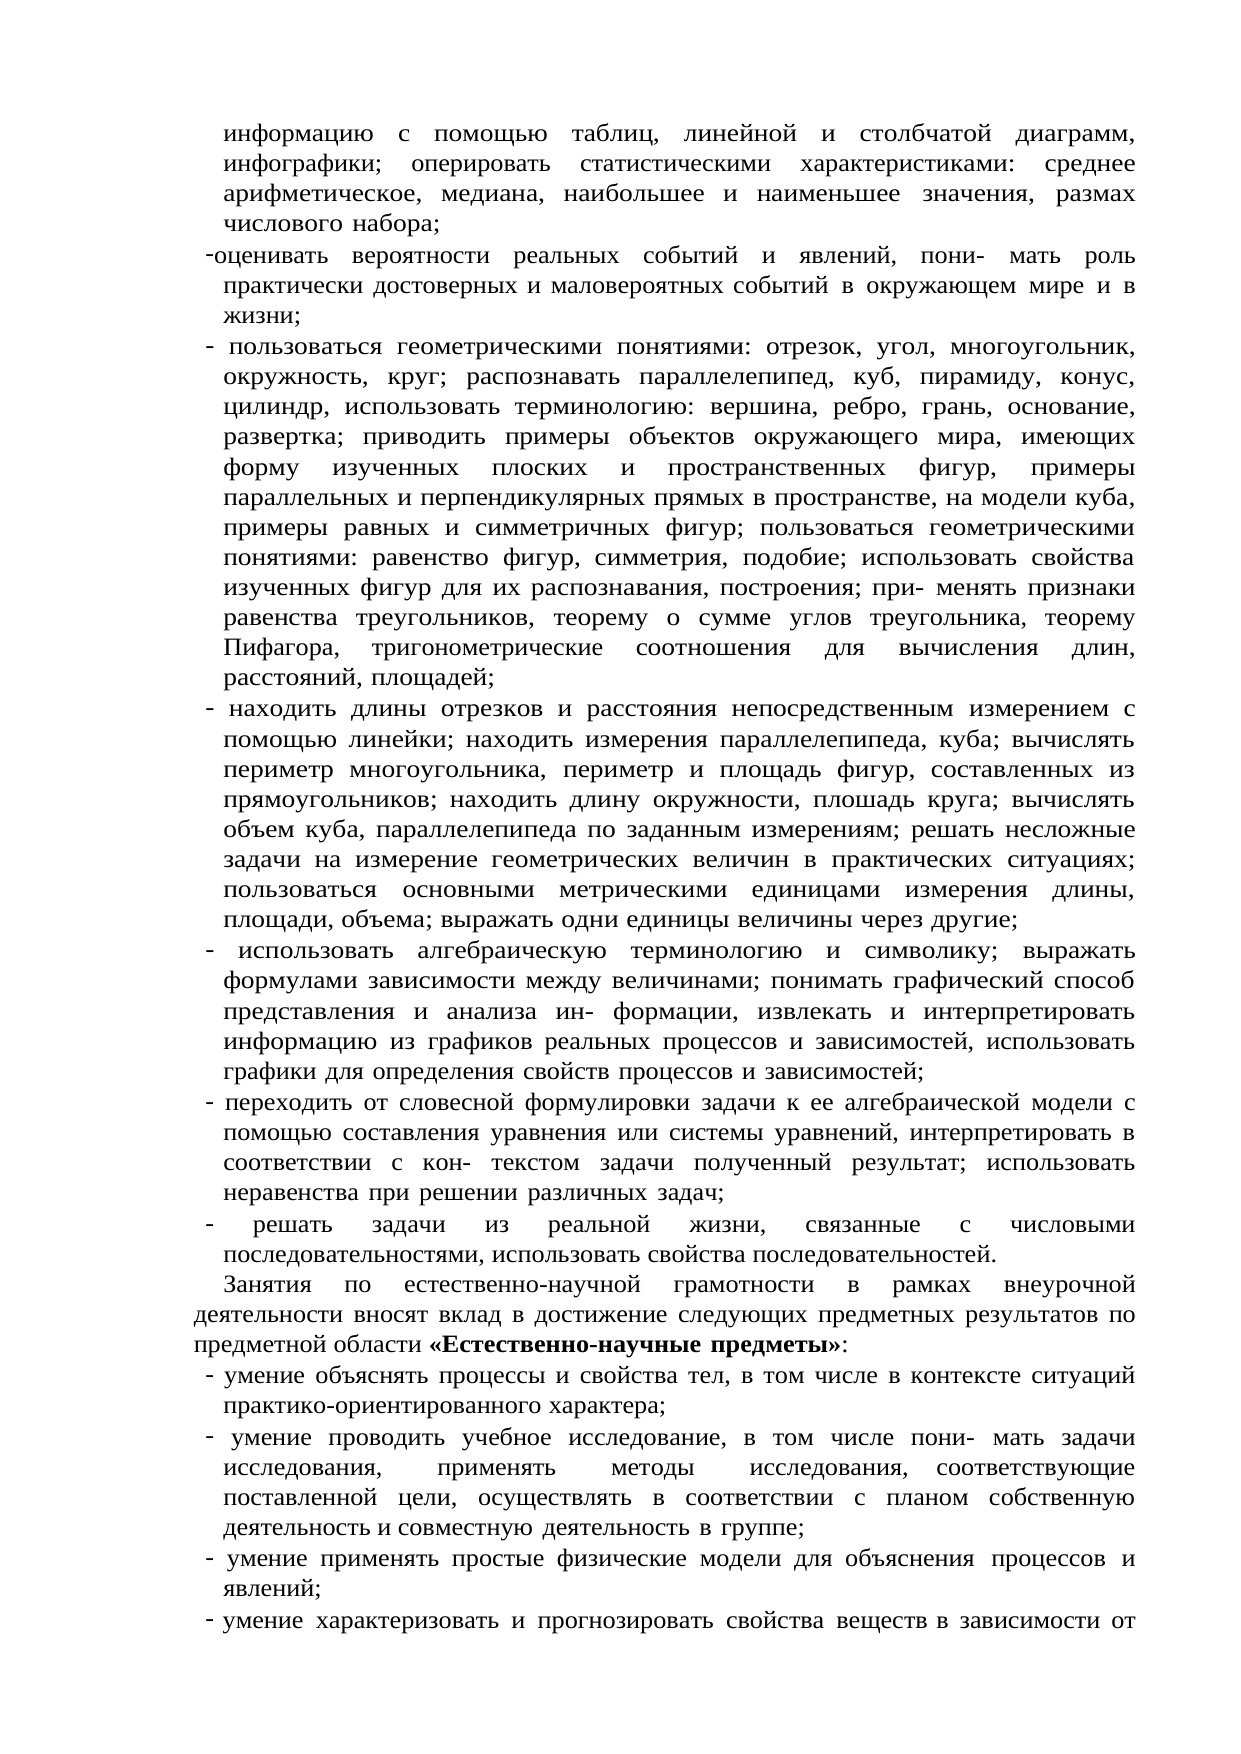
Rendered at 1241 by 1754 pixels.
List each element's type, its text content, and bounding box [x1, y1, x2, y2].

text - решать задачи из реальной жизни, связанные с числовыми последовательностями, использовать свойства последовательностей. [205, 1208, 1136, 1268]
text - находить длины отрезков и расстояния непосредственным измерением с помощью линейки; находить измерения параллелепипеда, куба; вычислять периметр многоугольника, периметр и площадь фигур, составленных из прямоугольников; находить длину окружности, плошадь круга; вычислять объем куба, параллелепипеда по заданным измерениям; решать несложные задачи на измерение геометрических величин в практических ситуациях; пользоваться основными метрическими единицами измерения длины, площади, объема; выражать одни единицы величины через другие; [205, 692, 1136, 933]
text Занятия по естественно-научной грамотности в рамках внеурочной деятельности вносят вклад в достижение следующих предметных результатов по предметной области «Естественно-научные предметы»: [193, 1269, 1136, 1358]
text - умение объяснять процессы и свойства тел, в том числе в контексте ситуаций практико-ориентированного характера; [205, 1359, 1136, 1419]
text - использовать алгебраическую терминологию и символику; выражать формулами зависимости между величинами; понимать графический способ представления и анализа ин- формации, извлекать и интерпретировать информацию из графиков реальных процессов и зависимостей, использовать графики для определения свойств процессов и зависимостей; [205, 934, 1136, 1085]
text - пользоваться геометрическими понятиями: отрезок, угол, многоугольник, окружность, круг; распознавать параллелепипед, куб, пирамиду, конус, цилиндр, использовать терминологию: вершина, ребро, грань, основание, развертка; приводить примеры объектов окружающего мира, имеющих форму изученных плоских и пространственных фигур, примеры параллельных и перпендикулярных прямых в пространстве, на модели куба, примеры равных и симметричных фигур; пользоваться геометрическими понятиями: равенство фигур, симметрия, подобие; использовать свойства изученных фигур для их распознавания, построения; при- менять признаки равенства треугольников, теорему о сумме углов треугольника, теорему Пифагора, тригонометрические соотношения для вычисления длин, расстояний, площадей; [205, 330, 1136, 691]
text - умение применять простые физические модели для объяснения процессов и явлений; [205, 1542, 1136, 1602]
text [205, 118, 1136, 237]
text - умение проводить учебное исследование, в том числе пони- мать задачи исследования, применять методы исследования, соответствующие поставленной цели, осуществлять в соответствии с планом собственную деятельность и совместную деятельность в группе; [205, 1421, 1136, 1541]
text -оценивать вероятности реальных событий и явлений, пони- мать роль практически достоверных и маловероятных событий в окружающем мире и в жизни; [205, 238, 1136, 329]
text - переходить от словесной формулировки задачи к ее алгебраической модели с помощью составления уравнения или системы уравнений, интерпретировать в соответствии с кон- текстом задачи полученный результат; использовать неравенства при решении различных задач; [205, 1086, 1136, 1206]
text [205, 1603, 1136, 1633]
